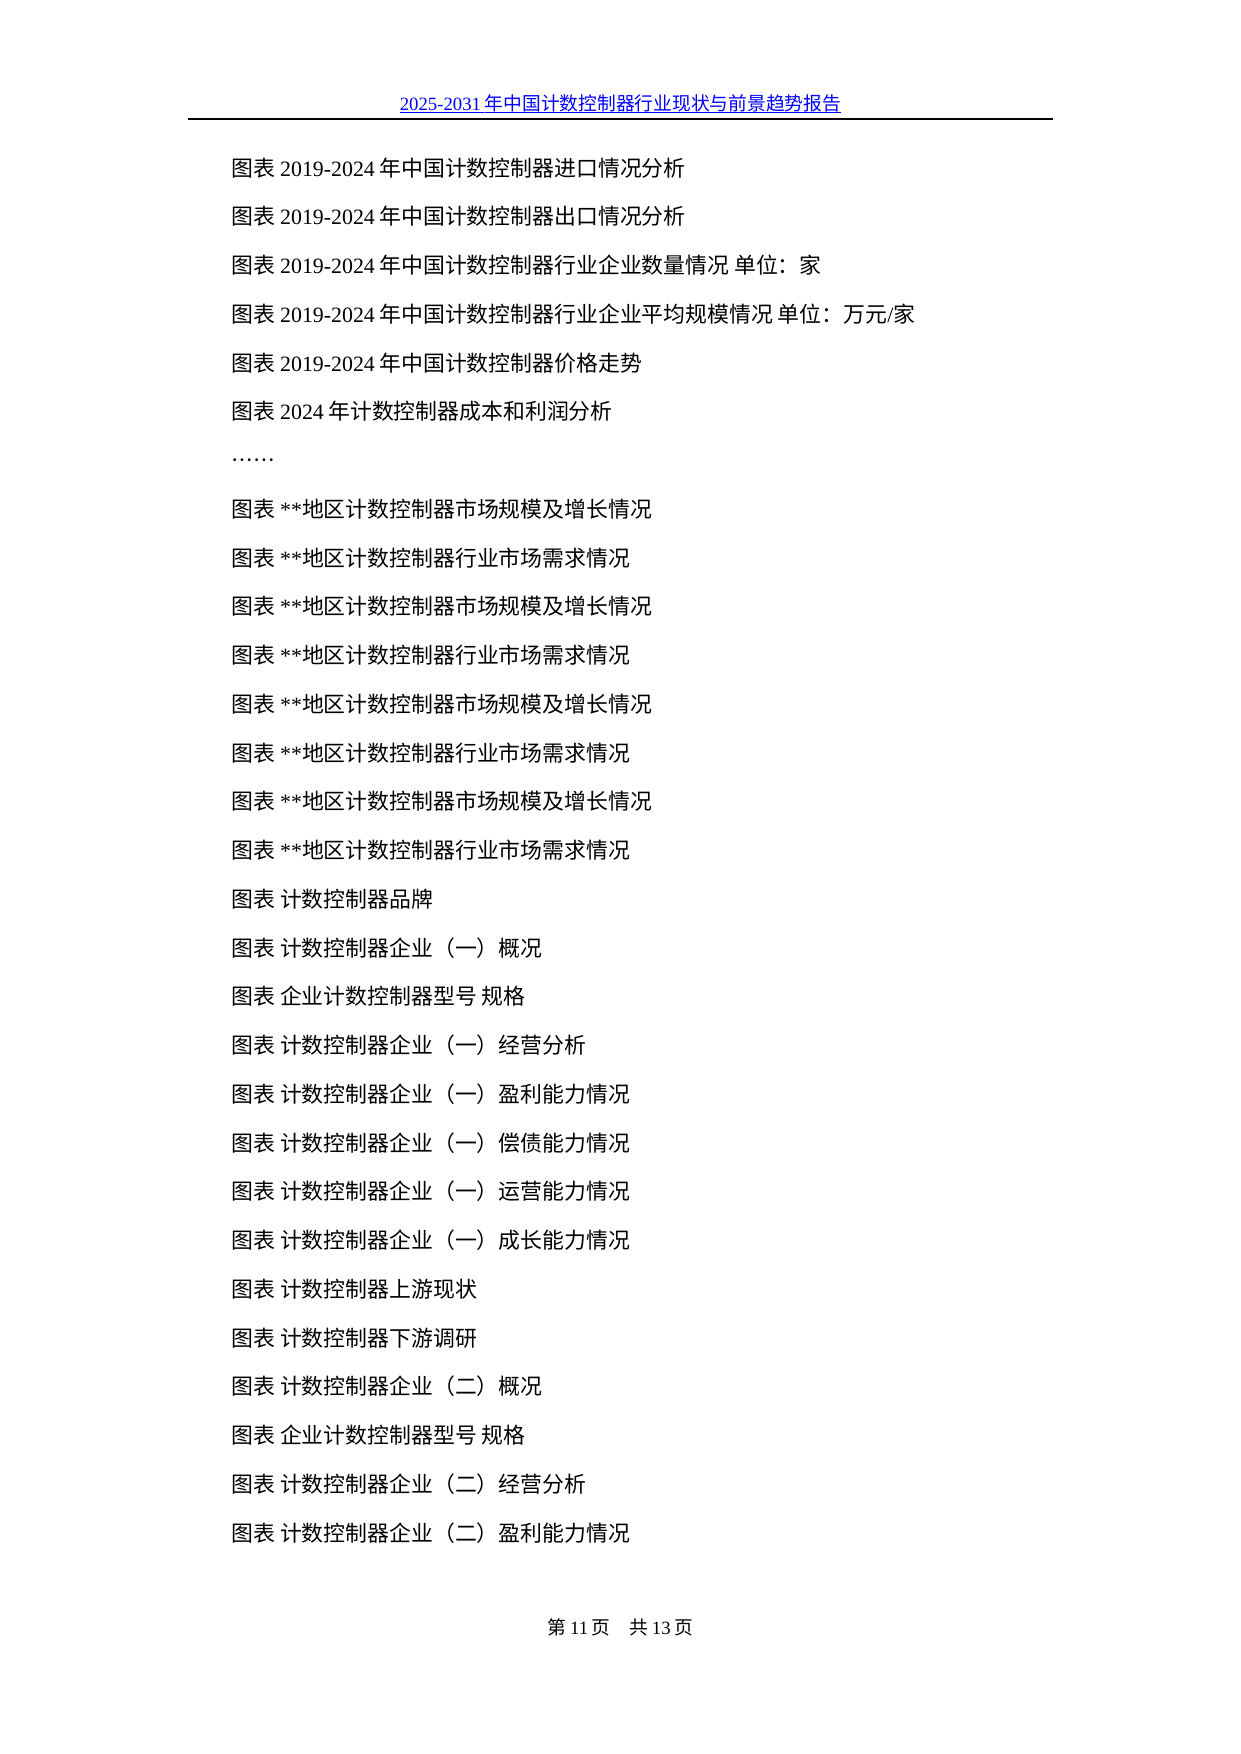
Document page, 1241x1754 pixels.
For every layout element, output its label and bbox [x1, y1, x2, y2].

text [187, 150, 1053, 1548]
